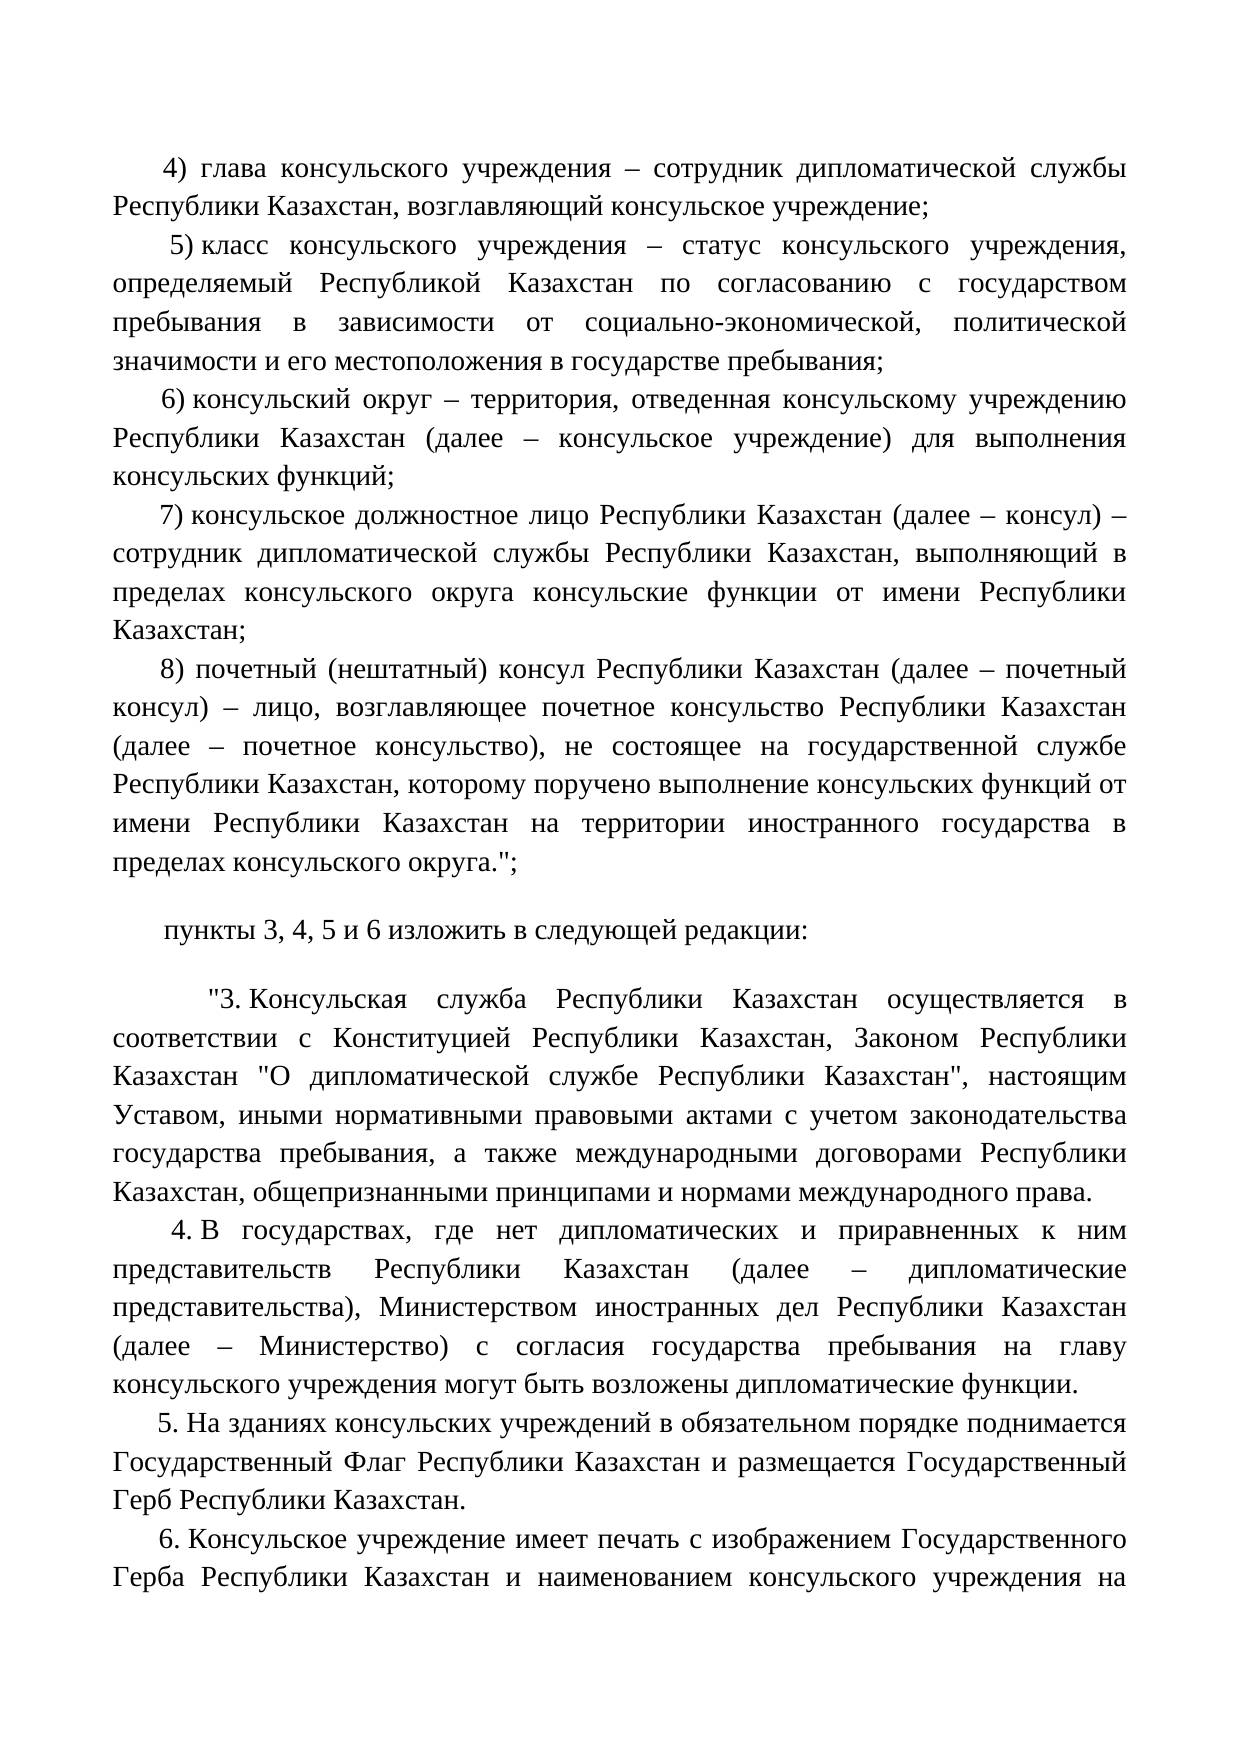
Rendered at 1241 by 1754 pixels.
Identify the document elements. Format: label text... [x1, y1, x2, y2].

text 4) глава консульского учреждения – сотрудник дипломатической службы Республики Казахстан, возглавляющий консульское учреждение; [112, 150, 1128, 222]
text "3. Консульская служба Республики Казахстан осуществляется в соответствии с Конституцией Республики Казахстан, Законом Республики Казахстан "О дипломатической службе Республики Казахстан", настоящим Уставом, иными нормативными правовыми актами с учетом законодательства государства пребывания, а также международными договорами Республики Казахстан, общепризнанными принципами и нормами международного права. [112, 981, 1128, 1207]
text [112, 1521, 1128, 1593]
text 6) консульский округ – территория, отведенная консульскому учреждению Республики Казахстан (далее – консульское учреждение) для выполнения консульских функций; [112, 381, 1128, 492]
text 4. В государствах, где нет дипломатических и приравненных к ним представительств Республики Казахстан (далее – дипломатические представительства), Министерством иностранных дел Республики Казахстан (далее – Министерство) с согласия государства пребывания на главу консульского учреждения могут быть возложены дипломатические функции. [112, 1212, 1128, 1400]
text 5. На зданиях консульских учреждений в обязательном порядке поднимается Государственный Флаг Республики Казахстан и размещается Государственный Герб Республики Казахстан. [112, 1405, 1128, 1516]
text 5) класс консульского учреждения – статус консульского учреждения, определяемый Республикой Казахстан по согласованию с государством пребывания в зависимости от социально-экономической, политической значимости и его местоположения в государстве пребывания; [112, 227, 1128, 376]
text 7) консульское должностное лицо Республики Казахстан (далее – консул) – сотрудник дипломатической службы Республики Казахстан, выполняющий в пределах консульского округа консульские функции от имени Республики Казахстан; [112, 497, 1128, 646]
text 8) почетный (нештатный) консул Республики Казахстан (далее – почетный консул) – лицо, возглавляющее почетное консульство Республики Казахстан (далее – почетное консульство), не состоящее на государственной службе Республики Казахстан, которому поручено выполнение консульских функций от имени Республики Казахстан на территории иностранного государства в пределах консульского округа."; [112, 651, 1128, 877]
text пункты 3, 4, 5 и 6 изложить в следующей редакции: [112, 912, 1128, 946]
